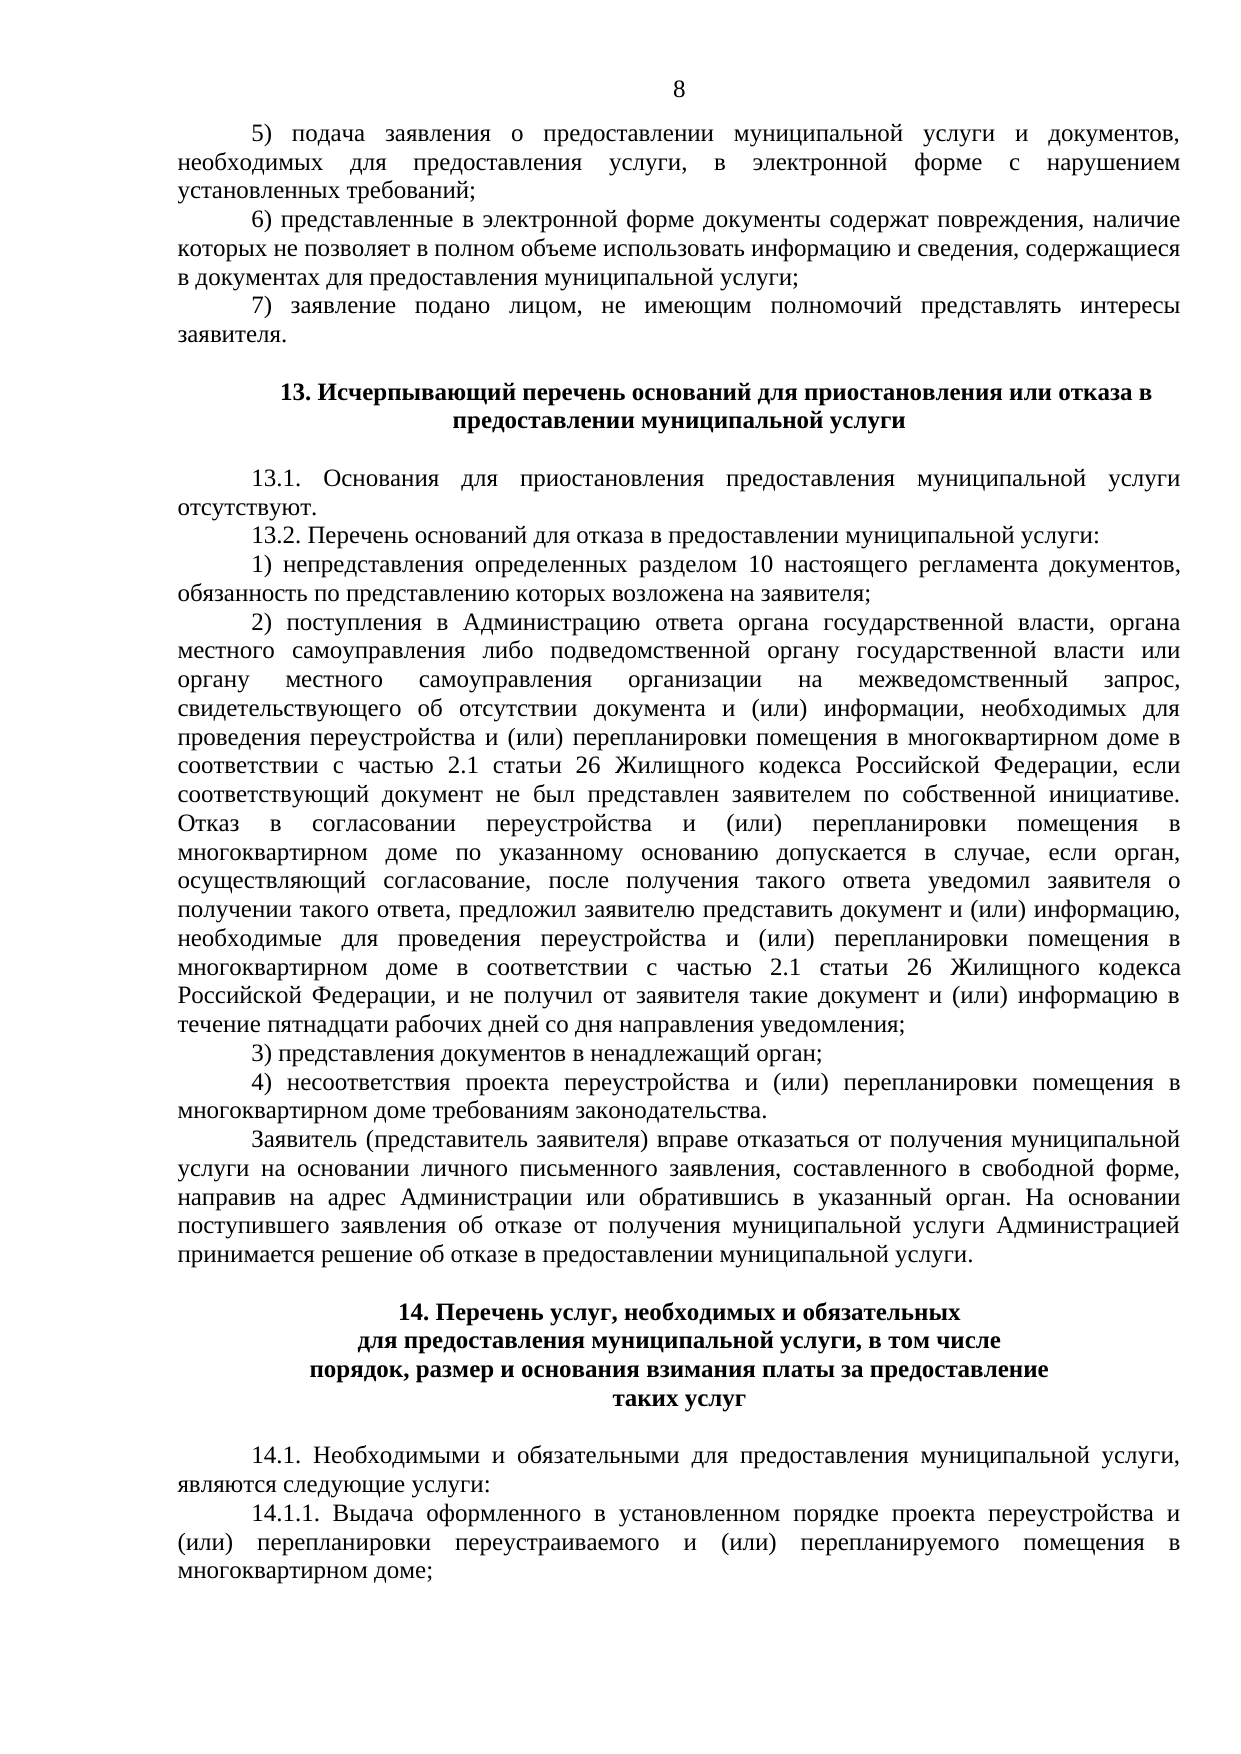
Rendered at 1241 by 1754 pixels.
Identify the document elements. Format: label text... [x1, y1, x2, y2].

text 4) несоответствия проекта переустройства и (или) перепланировки помещения в многоквартирном доме требованиям законодательства. [177, 1067, 1181, 1124]
list 13.2. Перечень оснований для отказа в предоставлении муниципальной услуги: [177, 521, 1181, 549]
text 6) представленные в электронной форме документы содержат повреждения, наличие которых не позволяет в полном объеме использовать информацию и сведения, содержащиеся в документах для предоставления муниципальной услуги; [177, 204, 1181, 291]
text 5) подача заявления о предоставлении муниципальной услуги и документов, необходимых для предоставления услуги, в электронной форме с нарушением установленных требований; [177, 118, 1181, 204]
text для предоставления муниципальной услуги, в том числе [177, 1326, 1181, 1354]
text 14.1. Необходимыми и обязательными для предоставления муниципальной услуги, являются следующие услуги: [177, 1441, 1181, 1498]
text 14. Перечень услуг, необходимых и обязательных [177, 1297, 1181, 1326]
text 1) непредставления определенных разделом 10 настоящего регламента документов, обязанность по представлению которых возложена на заявителя; [177, 549, 1181, 607]
text порядок, размер и основания взимания платы за предоставление [177, 1354, 1181, 1383]
text 2) поступления в Администрацию ответа органа государственной власти, органа местного самоуправления либо подведомственной органу государственной власти или органу местного самоуправления организации на межведомственный запрос, свидетельствующего об отсутствии документа и (или) информации, необходимых для проведения переустройства и (или) перепланировки помещения в многоквартирном доме в соответствии с частью 2.1 статьи 26 Жилищного кодекса Российской Федерации, если соответствующий документ не был представлен заявителем по собственной инициативе. Отказ в согласовании переустройства и (или) перепланировки помещения в многоквартирном доме по указанному основанию допускается в случае, если орган, осуществляющий согласование, после получения такого ответа уведомил заявителя о получении такого ответа, предложил заявителю представить документ и (или) информацию, необходимые для проведения переустройства и (или) перепланировки помещения в многоквартирном доме в соответствии с частью 2.1 статьи 26 Жилищного кодекса Российской Федерации, и не получил от заявителя такие документ и (или) информацию в течение пятнадцати рабочих дней со дня направления уведомления; [177, 607, 1181, 1038]
text 7) заявление подано лицом, не имеющим полномочий представлять интересы заявителя. [177, 291, 1181, 348]
text 13. Исчерпывающий перечень оснований для приостановления или отказа в предоставлении муниципальной услуги [177, 377, 1181, 434]
text таких услуг [177, 1383, 1181, 1412]
text 14.1.1. Выдача оформленного в установленном порядке проекта переустройства и (или) перепланировки переустраиваемого и (или) перепланируемого помещения в многоквартирном доме; [177, 1498, 1181, 1584]
text 13.1. Основания для приостановления предоставления муниципальной услуги отсутствуют. [177, 463, 1181, 521]
text 3) представления документов в ненадлежащий орган; [177, 1038, 1181, 1067]
text Заявитель (представитель заявителя) вправе отказаться от получения муниципальной услуги на основании личного письменного заявления, составленного в свободной форме, направив на адрес Администрации или обратившись в указанный орган. На основании поступившего заявления об отказе от получения муниципальной услуги Администрацией принимается решение об отказе в предоставлении муниципальной услуги. [177, 1124, 1181, 1268]
